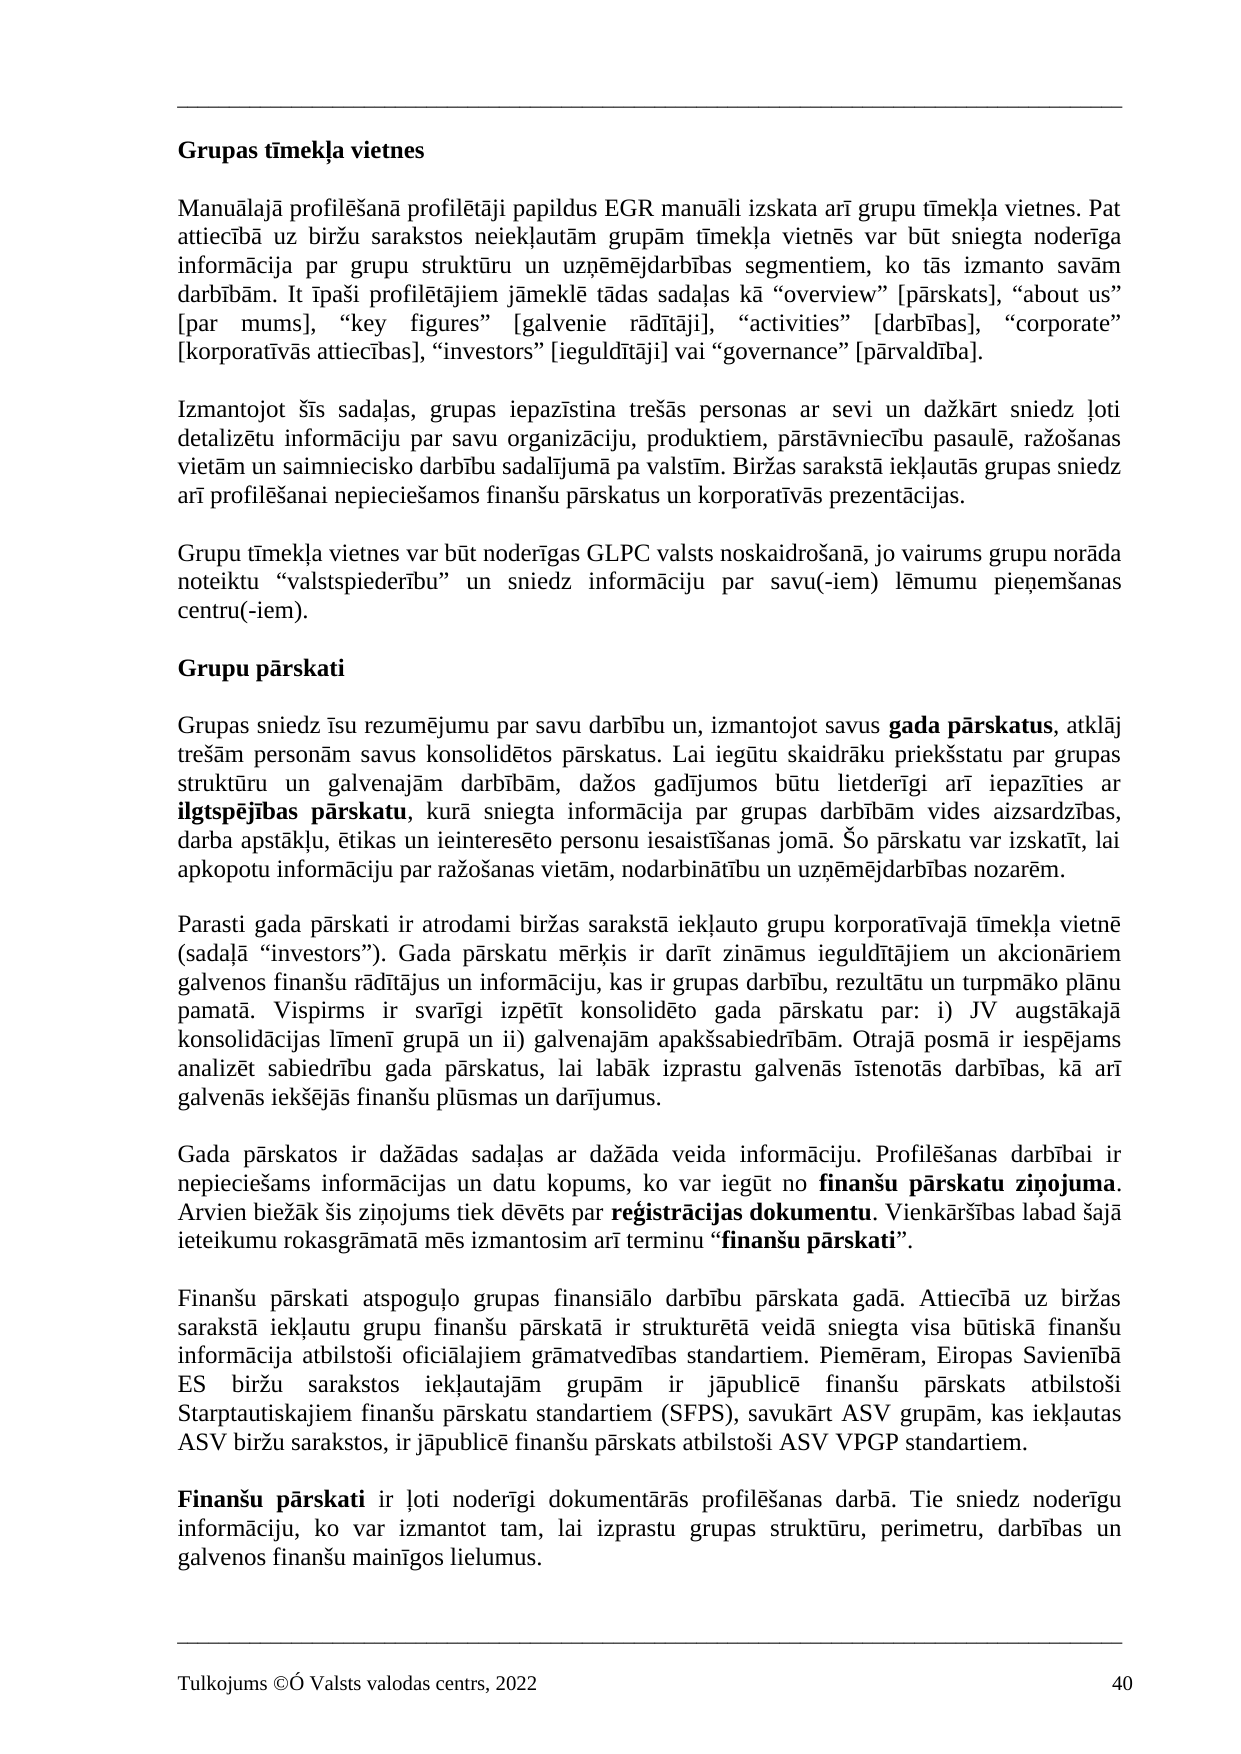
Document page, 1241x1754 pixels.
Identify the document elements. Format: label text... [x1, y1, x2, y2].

text Finanšu pārskati ir ļoti noderīgi dokumentārās profilēšanas darbā. Tie sniedz noderīgu informāciju, ko var izmantot tam, lai izprastu grupas struktūru, perimetru, darbības un galvenos finanšu mainīgos lielumus. [177, 1484, 1122, 1570]
text Finanšu pārskati atspoguļo grupas finansiālo darbību pārskata gadā. Attiecībā uz biržas sarakstā iekļautu grupu finanšu pārskatā ir strukturētā veidā sniegta visa būtiskā finanšu informācija atbilstoši oficiālajiem grāmatvedības standartiem. Piemēram, Eiropas Savienībā ES biržu sarakstos iekļautajām grupām ir jāpublicē finanšu pārskats atbilstoši Starptautiskajiem finanšu pārskatu standartiem (SFPS), savukārt ASV grupām, kas iekļautas ASV biržu sarakstos, ir jāpublicē finanšu pārskats atbilstoši ASV VPGP standartiem. [177, 1283, 1122, 1455]
text Manuālajā profilēšanā profilētāji papildus EGR manuāli izskata arī grupu tīmekļa vietnes. Pat attiecībā uz biržu sarakstos neiekļautām grupām tīmekļa vietnēs var būt sniegta noderīga informācija par grupu struktūru un uzņēmējdarbības segmentiem, ko tās izmanto savām darbībām. It īpaši profilētājiem jāmeklē tādas sadaļas kā “overview” [pārskats], “about us” [par mums], “key figures” [galvenie rādītāji], “activities” [darbības], “corporate” [korporatīvās attiecības], “investors” [ieguldītāji] vai “governance” [pārvaldība]. [177, 193, 1122, 365]
text Grupu tīmekļa vietnes var būt noderīgas GLPC valsts noskaidrošanā, jo vairums grupu norāda noteiktu “valstspiederību” un sniedz informāciju par savu(-iem) lēmumu pieņemšanas centru(-iem). [177, 538, 1122, 624]
text Gada pārskatos ir dažādas sadaļas ar dažāda veida informāciju. Profilēšanas darbībai ir nepieciešams informācijas un datu kopums, ko var iegūt no finanšu pārskatu ziņojuma. Arvien biežāk šis ziņojums tiek dēvēts par reģistrācijas dokumentu. Vienkāršības labad šajā ieteikumu rokasgrāmatā mēs izmantosim arī terminu “finanšu pārskati”. [177, 1139, 1122, 1254]
text Grupas tīmekļa vietnes [177, 135, 1122, 164]
text Parasti gada pārskati ir atrodami biržas sarakstā iekļauto grupu korporatīvajā tīmekļa vietnē (sadaļā “investors”). Gada pārskatu mērķis ir darīt zināmus ieguldītājiem un akcionāriem galvenos finanšu rādītājus un informāciju, kas ir grupas darbību, rezultātu un turpmāko plānu pamatā. Vispirms ir svarīgi izpētīt konsolidēto gada pārskatu par: i) JV augstākajā konsolidācijas līmenī grupā un ii) galvenajām apakšsabiedrībām. Otrajā posmā ir iespējams analizēt sabiedrību gada pārskatus, lai labāk izprastu galvenās īstenotās darbības, kā arī galvenās iekšējās finanšu plūsmas un darījumus. [177, 909, 1122, 1110]
text Grupu pārskati [177, 653, 1122, 681]
text Izmantojot šīs sadaļas, grupas iepazīstina trešās personas ar sevi un dažkārt sniedz ļoti detalizētu informāciju par savu organizāciju, produktiem, pārstāvniecību pasaulē, ražošanas vietām un saimniecisko darbību sadalījumā pa valstīm. Biržas sarakstā iekļautās grupas sniedz arī profilēšanai nepieciešamos finanšu pārskatus un korporatīvās prezentācijas. [177, 394, 1122, 509]
text Grupas sniedz īsu rezumējumu par savu darbību un, izmantojot savus gada pārskatus, atklāj trešām personām savus konsolidētos pārskatus. Lai iegūtu skaidrāku priekšstatu par grupas struktūru un galvenajām darbībām, dažos gadījumos būtu lietderīgi arī iepazīties ar ilgtspējības pārskatu, kurā sniegta informācija par grupas darbībām vides aizsardzības, darba apstākļu, ētikas un ieinteresēto personu iesaistīšanas jomā. Šo pārskatu var izskatīt, lai apkopotu informāciju par ražošanas vietām, nodarbinātību un uzņēmējdarbības nozarēm. [177, 710, 1122, 883]
